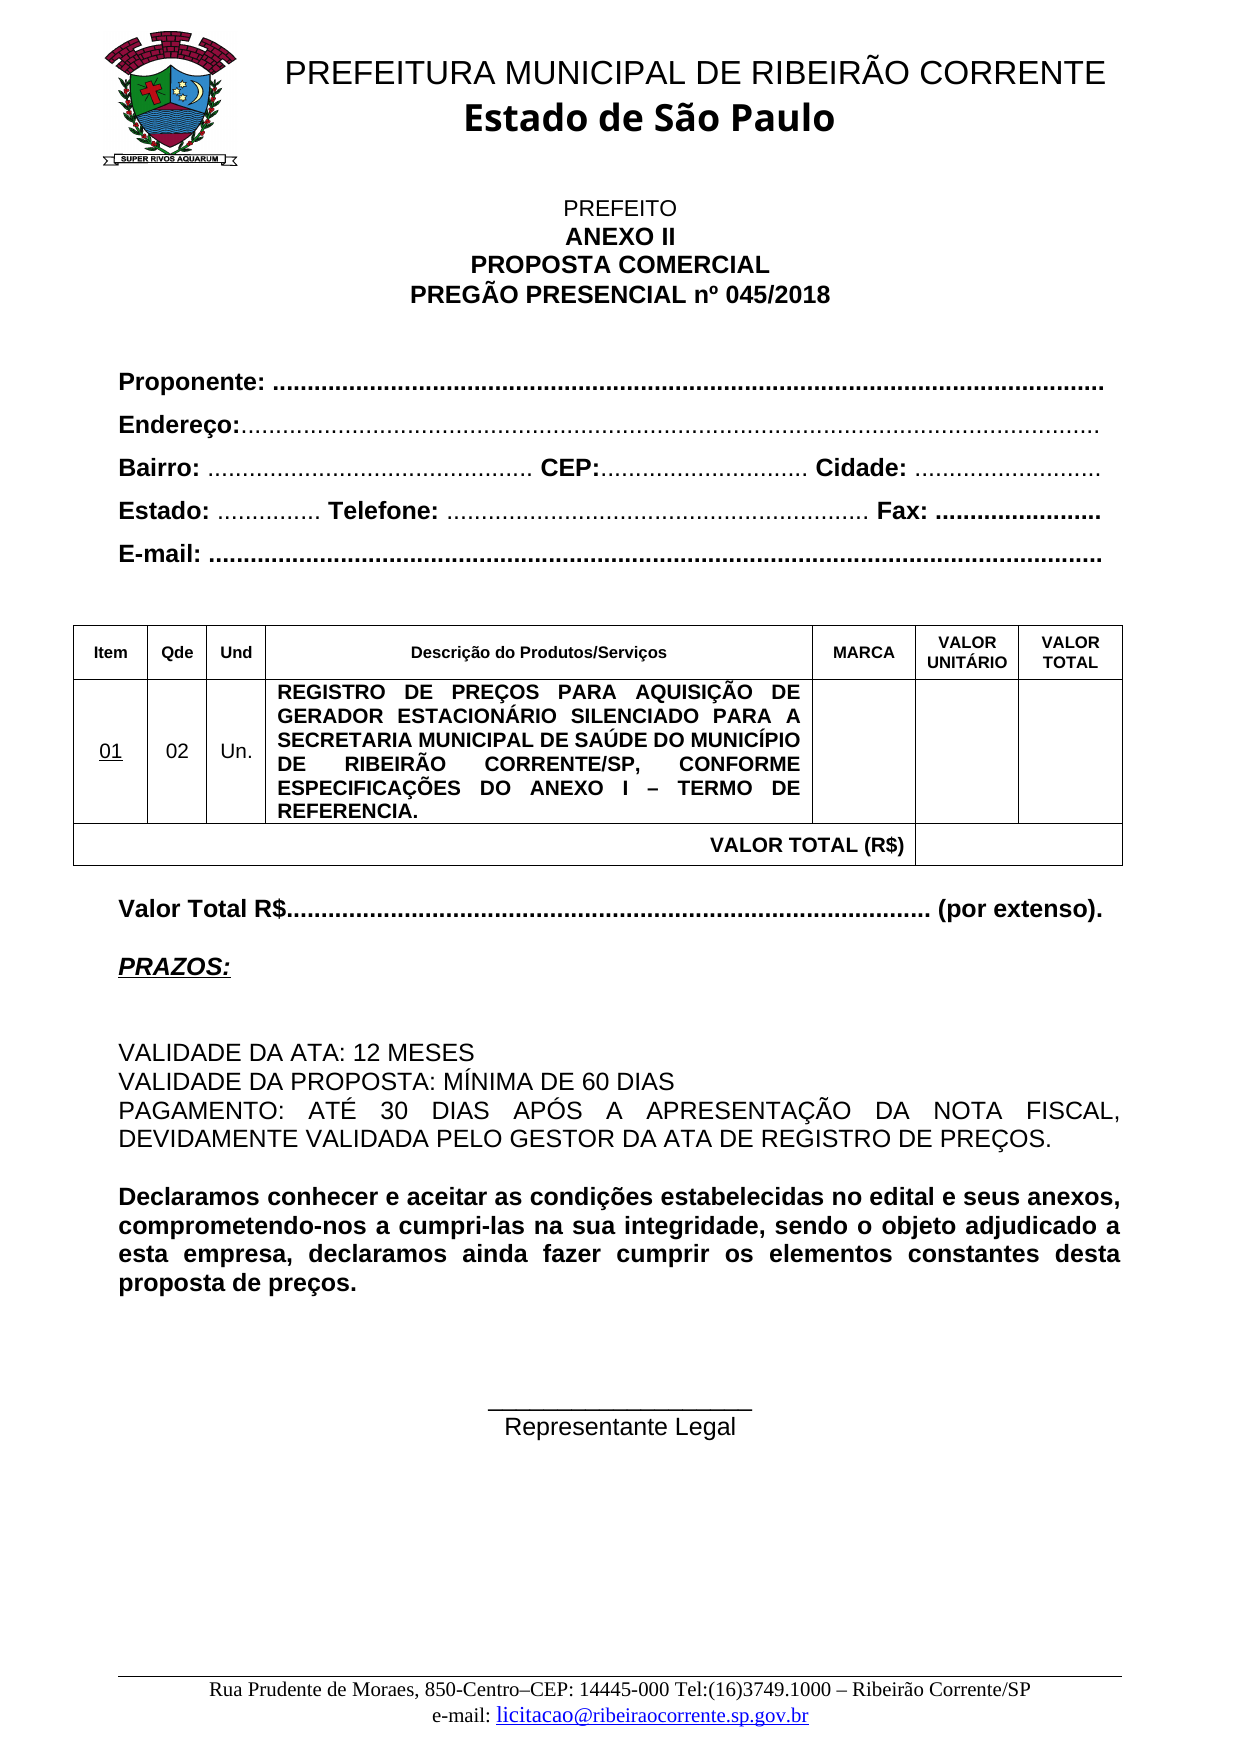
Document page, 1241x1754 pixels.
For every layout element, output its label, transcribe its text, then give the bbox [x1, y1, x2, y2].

table_header Qde [148, 626, 206, 678]
table_cell [1019, 680, 1122, 823]
table_cell [916, 680, 1018, 823]
text PAGAMENTO: ATÉ 30 DIAS APÓS A APRESENTAÇÃO DA NOTA FISCAL, DEVIDAMENTE VALIDADA PELO GESTOR DA ATA DE REGISTRO DE PREÇOS. [118, 1096, 1122, 1153]
table_cell REGISTRO DE PREÇOS PARA AQUISIÇÃO DE GERADOR ESTACIONÁRIO SILENCIADO PARA A SECRETARIA MUNICIPAL DE SAÚDE DO MUNICÍPIO DE RIBEIRÃO CORRENTE/SP, CONFORME ESPECIFICAÇÕES DO ANEXO I – TERMO DE REFERENCIA. [266, 680, 812, 823]
text Declaramos conhecer e aceitar as condições estabelecidas no edital e seus anexos, comprometendo-nos a cumpri-las na sua integridade, sendo o objeto adjudicado a esta empresa, declaramos ainda fazer cumprir os elementos constantes desta proposta de preços. [118, 1182, 1122, 1297]
text PRAZOS: [118, 952, 1122, 981]
table_header VALOR TOTAL [1019, 626, 1122, 678]
table_header Item [74, 626, 147, 678]
text Bairro: ............................................... CEP:.............................. Cidade: ........................... [118, 453, 1122, 482]
table_header Und [207, 626, 265, 678]
text Valor Total R$............................................................................................. (por extenso). [118, 894, 1122, 923]
text Proponente: ........................................................................................................................ [118, 367, 1122, 395]
table_header MARCA [813, 626, 915, 678]
table_header VALOR UNITÁRIO [916, 626, 1018, 678]
text PREGÃO PRESENCIAL nº 045/2018 [118, 279, 1122, 309]
text Estado: ............... Telefone: ............................................................. Fax: ........................ [118, 496, 1122, 525]
table_cell [813, 680, 915, 823]
table_cell VALOR TOTAL (R$) [74, 824, 915, 864]
table_cell 02 [148, 680, 206, 823]
text Endereço:............................................................................................................................ [118, 410, 1122, 438]
text E-mail: ................................................................................................................................. [118, 539, 1122, 568]
text ANEXO II [118, 222, 1122, 250]
text ___________________ [118, 1383, 1122, 1412]
table_header Descrição do Produtos/Serviços [266, 626, 812, 678]
table_cell [916, 824, 1122, 864]
text PROPOSTA COMERCIAL [118, 250, 1122, 279]
table_cell 01 [74, 680, 147, 823]
text VALIDADE DA PROPOSTA: MÍNIMA DE 60 DIAS [118, 1067, 1122, 1096]
table_cell Un. [207, 680, 265, 823]
text Representante Legal [118, 1412, 1122, 1441]
text PREFEITO [118, 195, 1122, 222]
picture [102, 31, 238, 166]
text VALIDADE DA ATA: 12 MESES [118, 1038, 1122, 1067]
